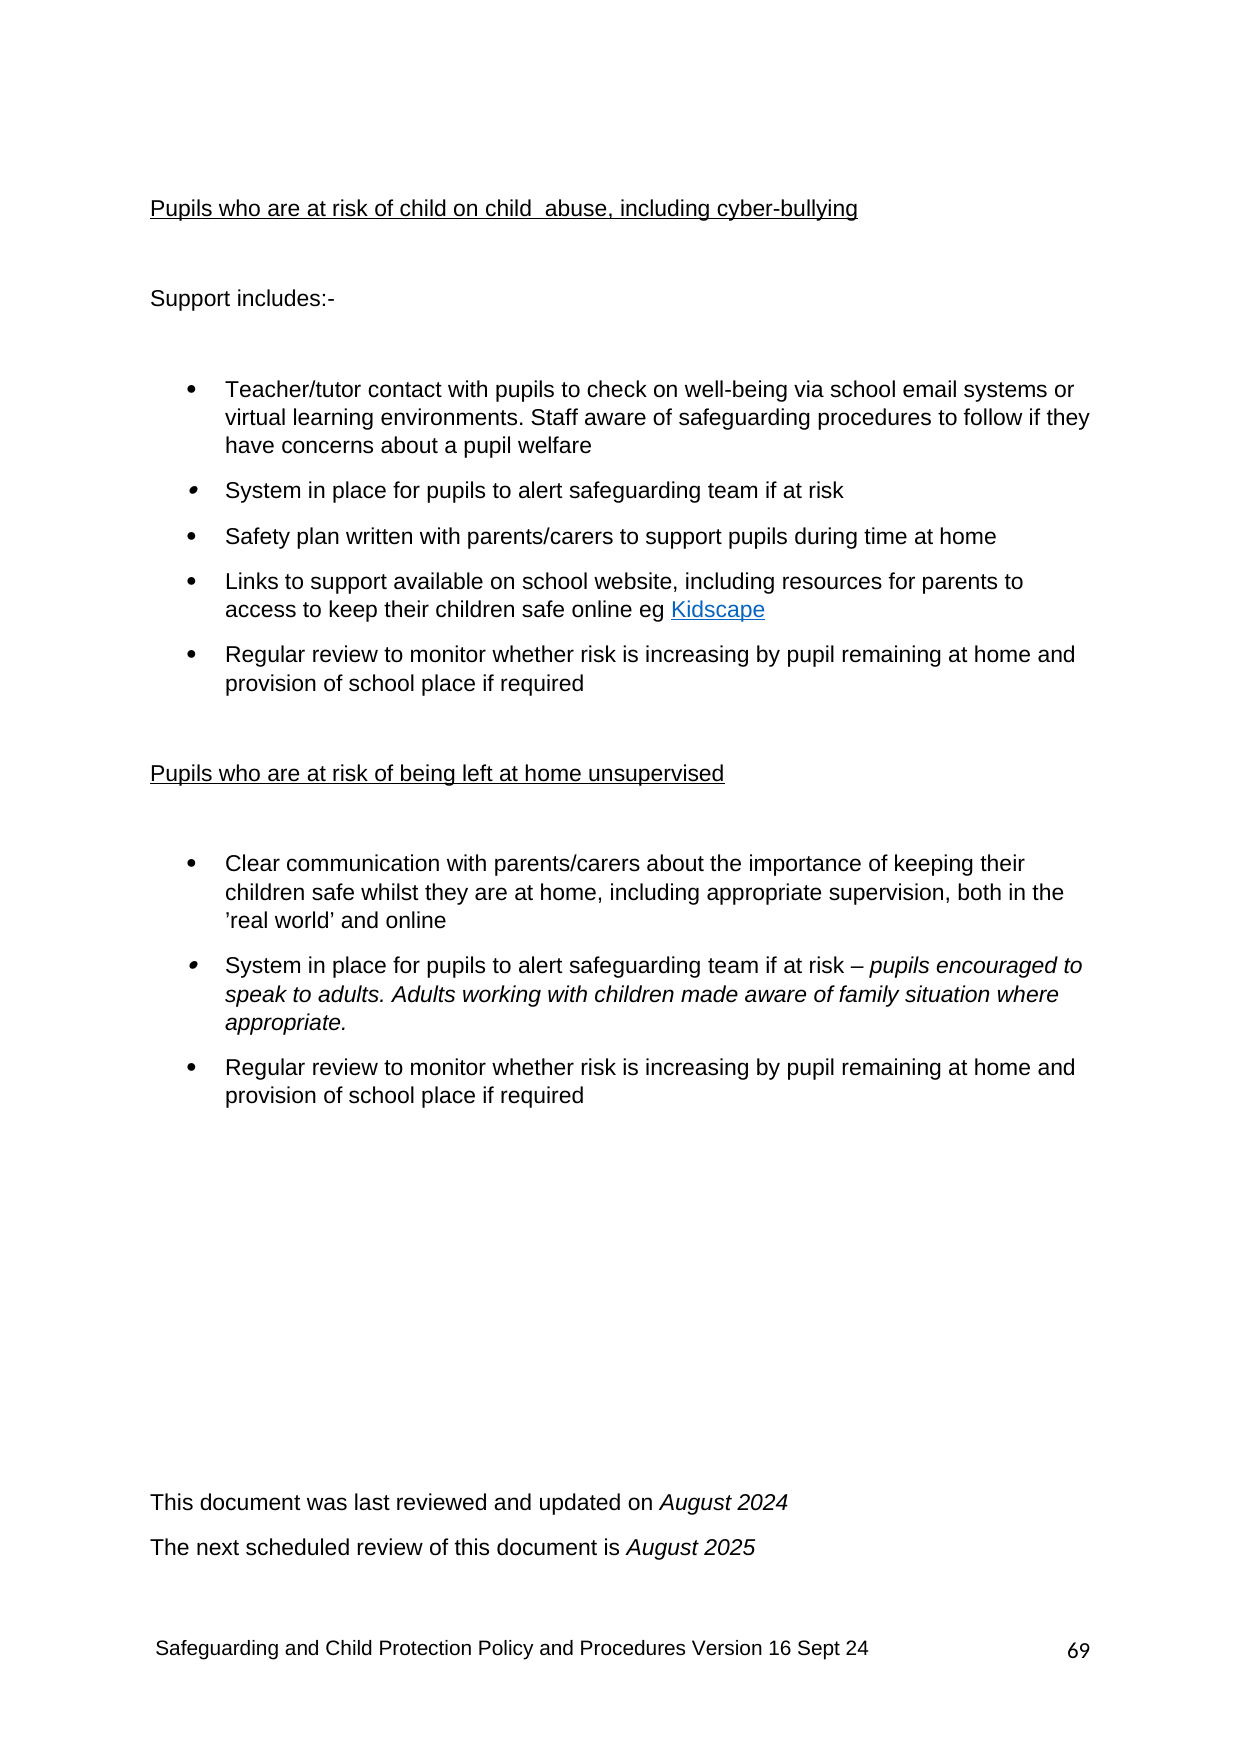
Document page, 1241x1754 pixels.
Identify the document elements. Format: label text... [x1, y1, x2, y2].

list System in place for pupils to alert safeguarding team if at risk – pupils encouraged to speak to adults. Adults working with children made aware of family situation where appropriate. [187, 952, 1090, 1035]
list Clear communication with parents/carers about the importance of keeping their children safe whilst they are at home, including appropriate supervision, both in the ’real world’ and online [187, 850, 1090, 933]
text Support includes:- [150, 285, 1090, 312]
text Pupils who are at risk of being left at home unsupervised [150, 760, 1090, 786]
list Regular review to monitor whether risk is increasing by pupil remaining at home and provision of school place if required [187, 1054, 1090, 1109]
text Pupils who are at risk of child on child abuse, including cyber-bullying [150, 195, 1090, 221]
text The next scheduled review of this document is August 2025 [150, 1533, 1090, 1560]
text This document was last reviewed and updated on August 2024 [150, 1488, 1090, 1515]
list Safety plan written with parents/carers to support pupils during time at home [187, 523, 1090, 549]
list Regular review to monitor whether risk is increasing by pupil remaining at home and provision of school place if required [187, 641, 1090, 696]
list Links to support available on school website, including resources for parents to access to keep their children safe online eg Kidscape [187, 568, 1090, 622]
list System in place for pupils to alert safeguarding team if at risk [187, 477, 1090, 504]
